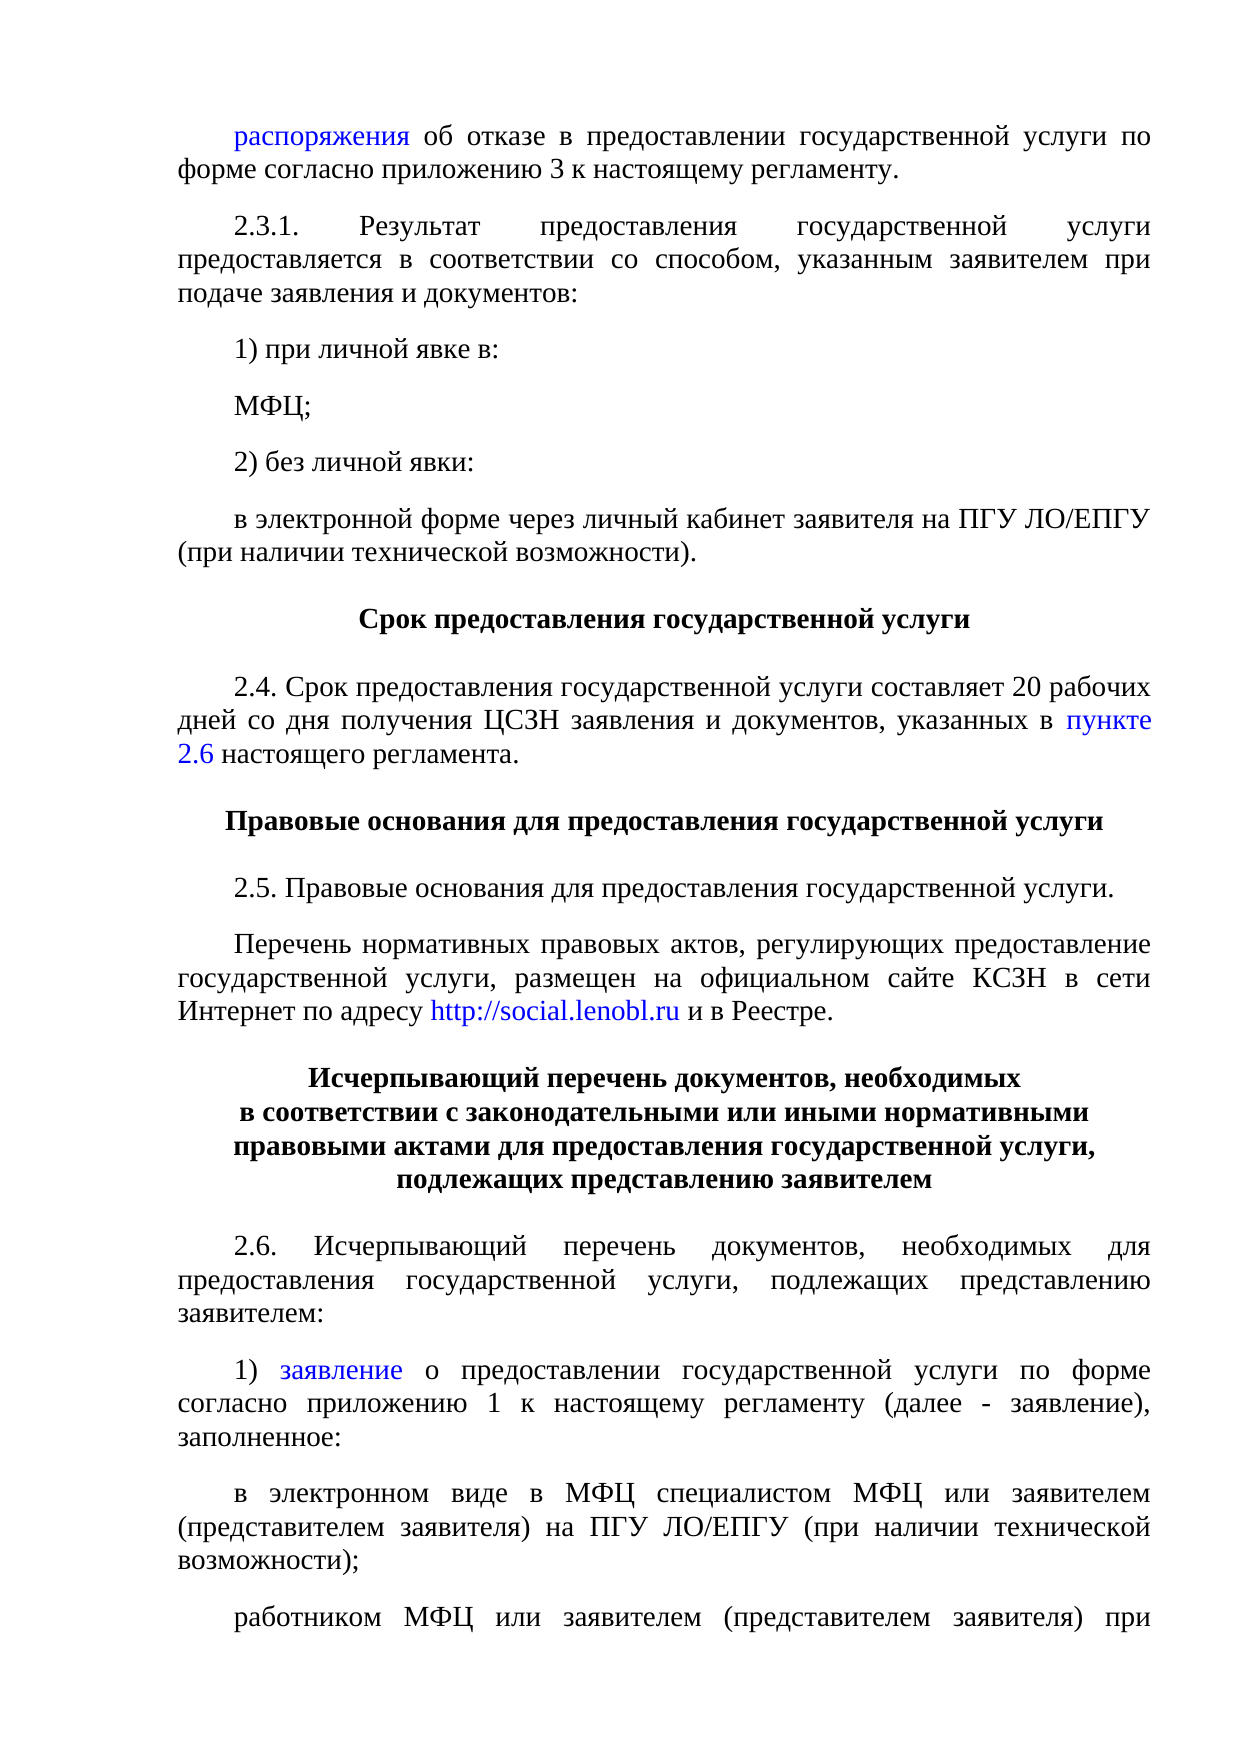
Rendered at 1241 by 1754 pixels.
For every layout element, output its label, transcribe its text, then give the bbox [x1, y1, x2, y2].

text распоряжения об отказе в предоставлении государственной услуги по форме согласно приложению 3 к настоящему регламенту. [177, 118, 1152, 185]
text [177, 1599, 1152, 1632]
text 2) без личной явки: [177, 444, 1152, 478]
text 2.6. Исчерпывающий перечень документов, необходимых для предоставления государственной услуги, подлежащих представлению заявителем: [177, 1228, 1152, 1329]
text 2.5. Правовые основания для предоставления государственной услуги. [177, 870, 1152, 903]
text Перечень нормативных правовых актов, регулирующих предоставление государственной услуги, размещен на официальном сайте КСЗН в сети Интернет по адресу http://social.lenobl.ru и в Реестре. [177, 926, 1152, 1027]
title Правовые основания для предоставления государственной услуги [177, 803, 1152, 836]
text 1) при личной явке в: [177, 332, 1152, 365]
text 2.4. Срок предоставления государственной услуги составляет 20 рабочих дней со дня получения ЦСЗН заявления и документов, указанных в пункте 2.6 настоящего регламента. [177, 669, 1152, 769]
title подлежащих представлению заявителем [177, 1161, 1152, 1195]
text МФЦ; [177, 388, 1152, 422]
title Исчерпывающий перечень документов, необходимых [177, 1061, 1152, 1094]
text 2.3.1. Результат предоставления государственной услуги предоставляется в соответствии со способом, указанным заявителем при подаче заявления и документов: [177, 208, 1152, 309]
text в электронной форме через личный кабинет заявителя на ПГУ ЛО/ЕПГУ (при наличии технической возможности). [177, 501, 1152, 568]
title в соответствии с законодательными или иными нормативными [177, 1094, 1152, 1128]
text 1) заявление о предоставлении государственной услуги по форме согласно приложению 1 к настоящему регламенту (далее - заявление), заполненное: [177, 1352, 1152, 1452]
text в электронном виде в МФЦ специалистом МФЦ или заявителем (представителем заявителя) на ПГУ ЛО/ЕПГУ (при наличии технической возможности); [177, 1475, 1152, 1576]
title Срок предоставления государственной услуги [177, 602, 1152, 635]
title правовыми актами для предоставления государственной услуги, [177, 1128, 1152, 1161]
